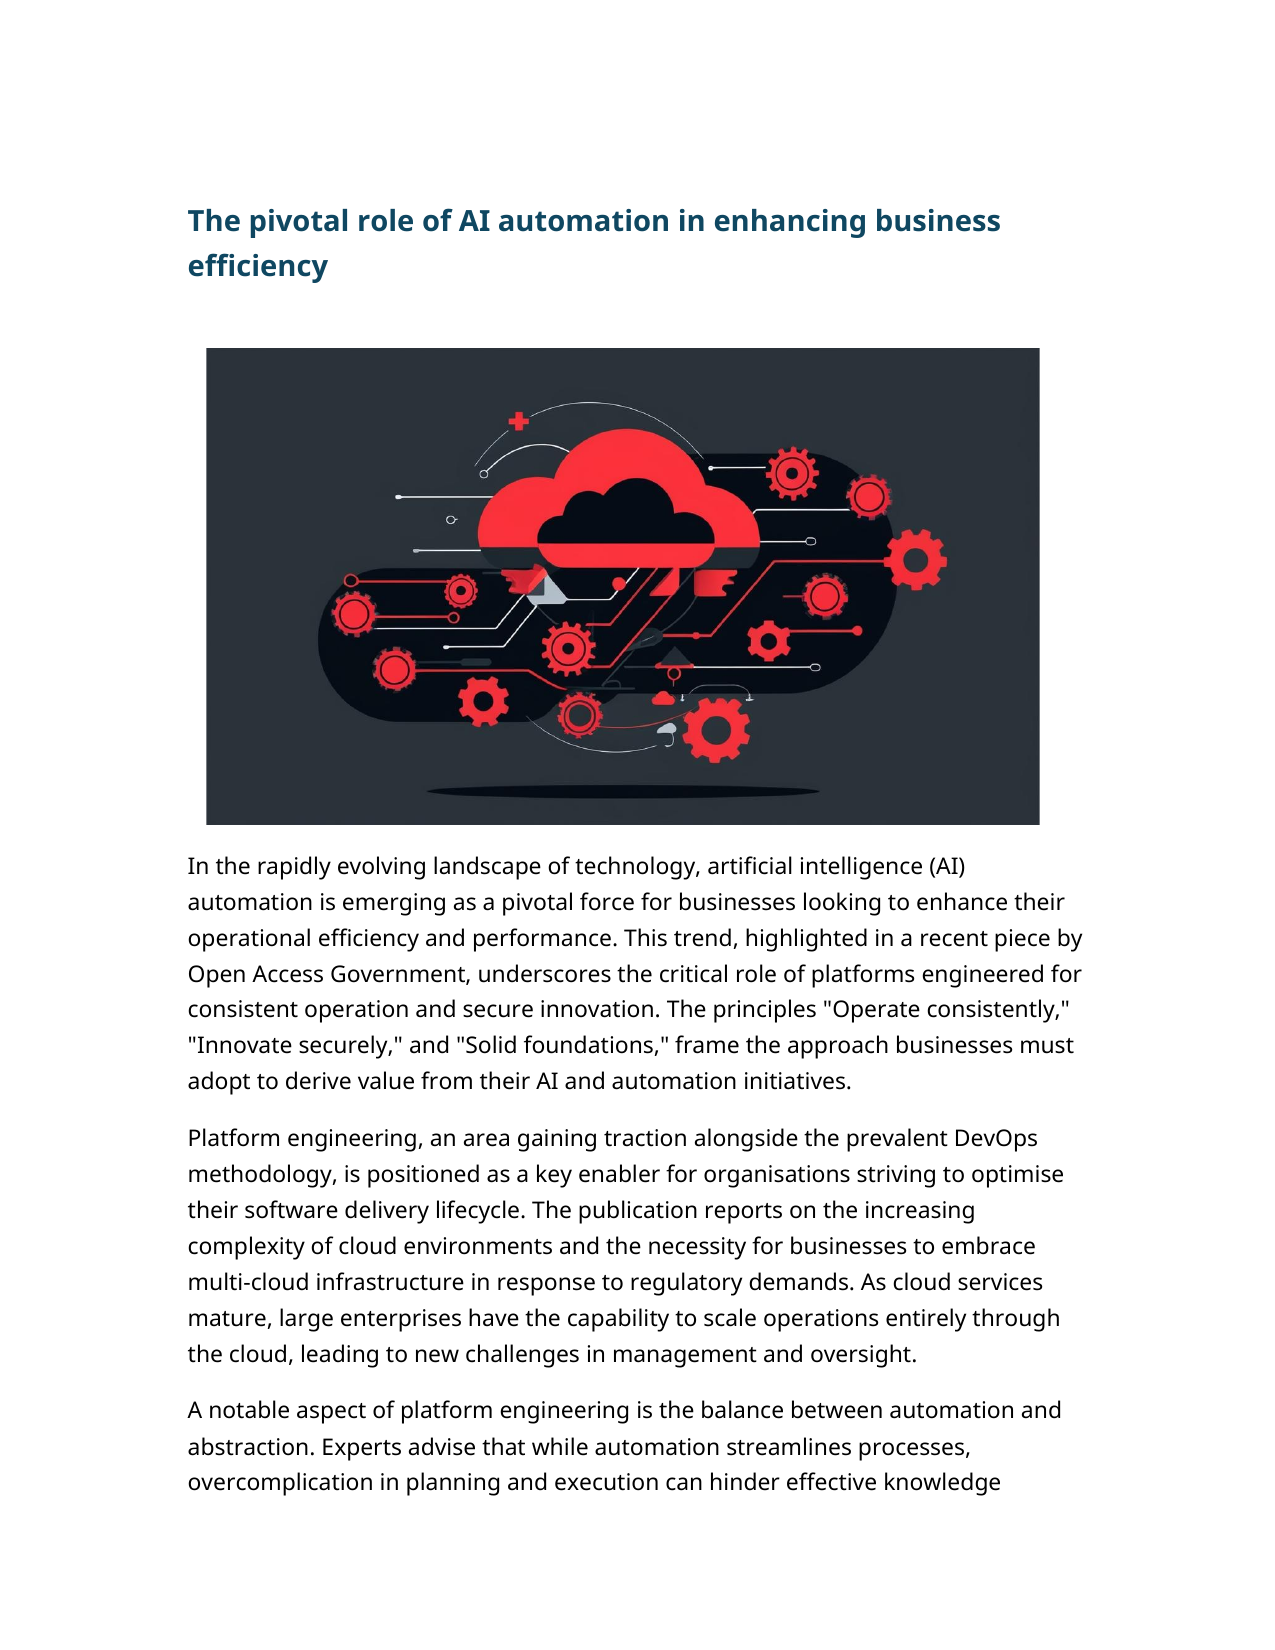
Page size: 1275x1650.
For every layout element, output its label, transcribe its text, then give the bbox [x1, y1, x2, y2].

subtitle The pivotal role of AI automation in enhancing business efficiency [187, 200, 1087, 285]
text In the rapidly evolving landscape of technology, artificial intelligence (AI) automation is emerging as a pivotal force for businesses looking to enhance their operational efficiency and performance. This trend, highlighted in a recent piece by Open Access Government, underscores the critical role of platforms engineered for consistent operation and secure innovation. The principles "Operate consistently," "Innovate securely," and "Solid foundations," frame the approach businesses must adopt to derive value from their AI and automation initiatives. [187, 850, 1087, 1097]
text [187, 1394, 1087, 1498]
picture [206, 348, 1040, 825]
text Platform engineering, an area gaining traction alongside the prevalent DevOps methodology, is positioned as a key enabler for organisations striving to optimise their software delivery lifecycle. The publication reports on the increasing complexity of cloud environments and the necessity for businesses to embrace multi-cloud infrastructure in response to regulatory demands. As cloud services mature, large enterprises have the capability to scale operations entirely through the cloud, leading to new challenges in management and oversight. [187, 1122, 1087, 1369]
